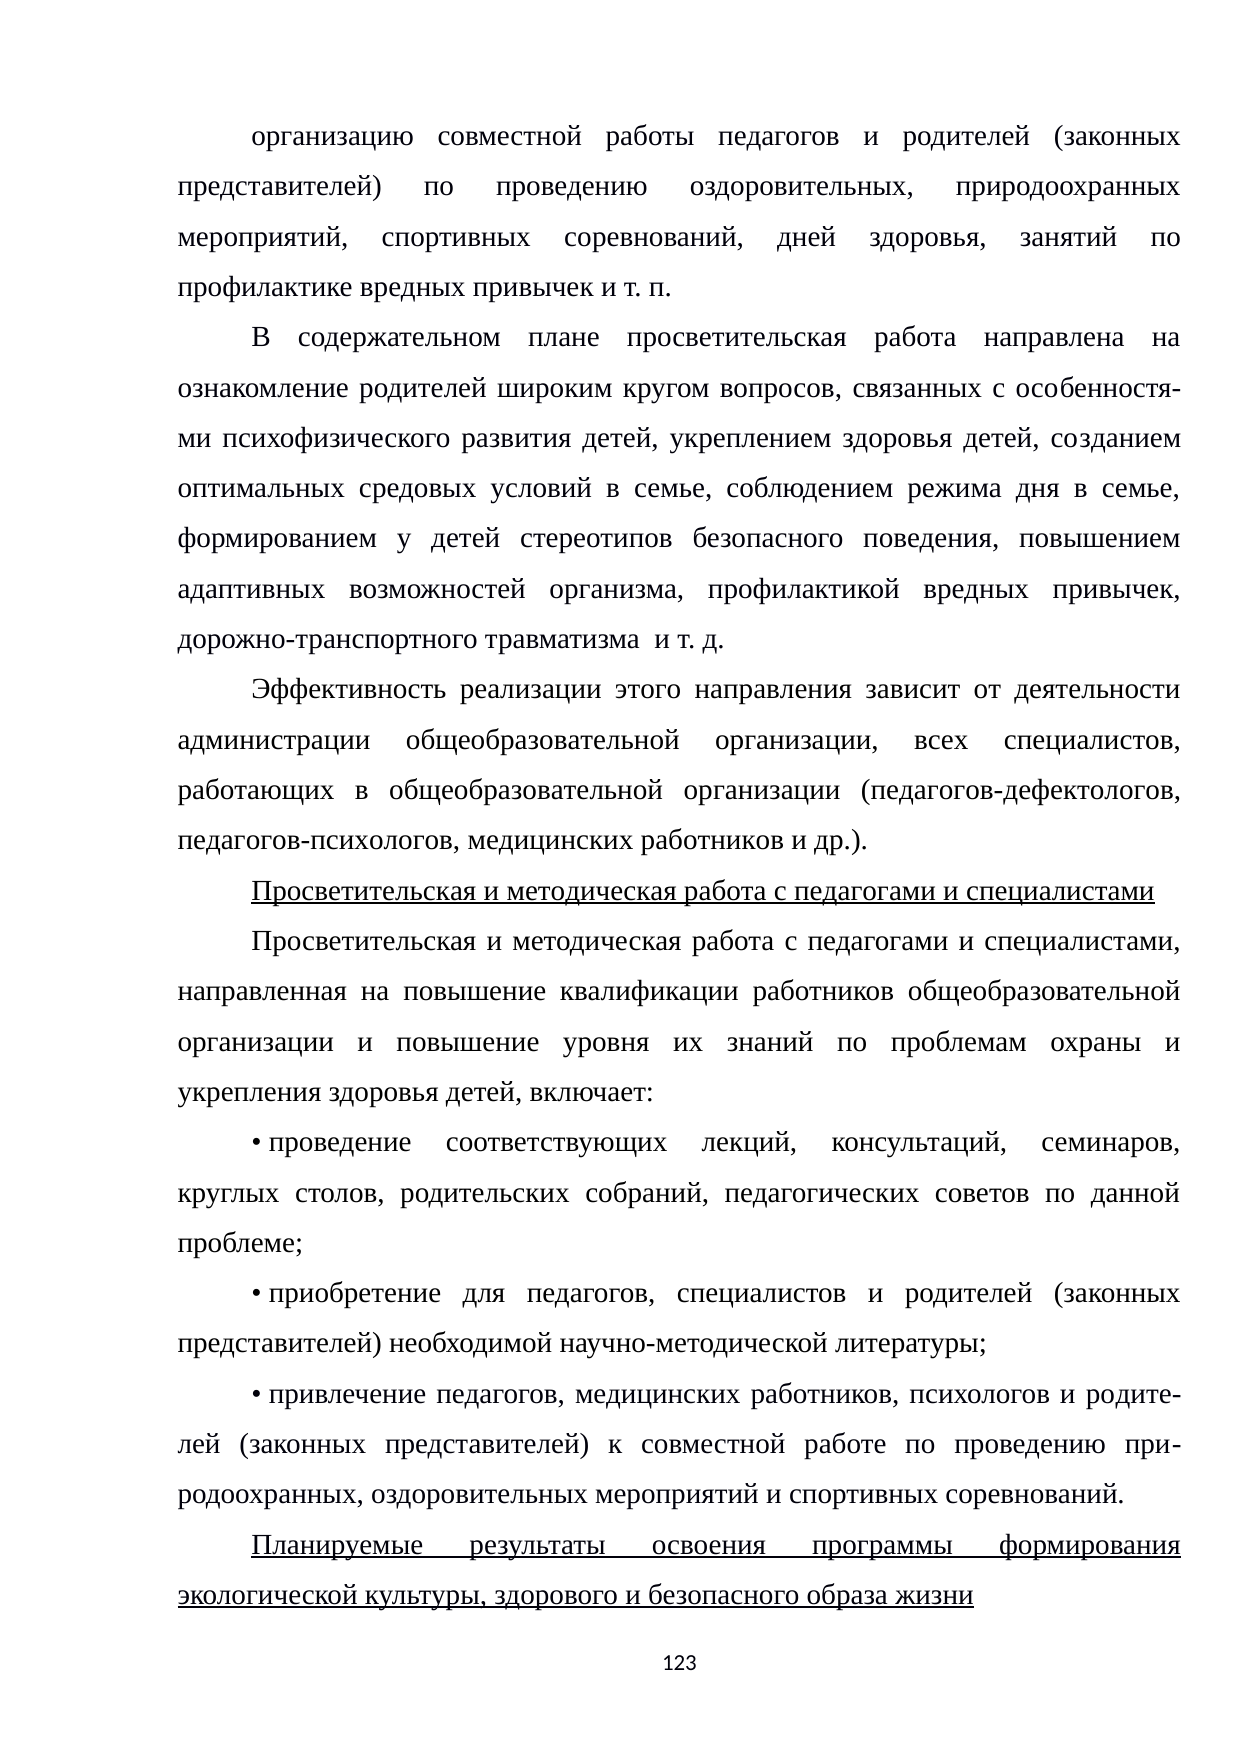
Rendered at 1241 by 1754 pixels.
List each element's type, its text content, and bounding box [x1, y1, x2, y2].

text Просветительская и методическая работа с педагогами и специалистами, направленная на повышение квалификации работников общеобразовательной организации и повышение уровня их знаний по проблемам охраны и укрепления здоровья детей, включает: [177, 923, 1181, 1108]
text • приобретение для педагогов, специалистов и родителей (законных представителей) необходимой научно-методической литературы; [177, 1275, 1181, 1359]
text Просветительская и методическая работа с педагогами и специалистами [177, 873, 1181, 906]
text • проведение соответствующих лекций, консультаций, семинаров, круглых столов, родительских собраний, педагогических советов по данной проблеме; [177, 1124, 1181, 1258]
text • привлечение педагогов, медицинских работников, психологов и родителей (законных представителей) к совместной работе по проведению природоохранных, оздоровительных мероприятий и спортивных соревнований. [177, 1376, 1181, 1510]
text В содержательном плане просветительская работа направлена на ознакомление родителей широким кругом вопросов, связанных с особенностями психофизического развития детей, укреплением здоровья детей, созданием оптимальных средовых условий в семье, соблюдением режима дня в семье, формированием у детей стереотипов безопасного поведения, повышением адаптивных возможностей организма, профилактикой вредных привычек, дорожно-транспортного травматизма и т. д. [177, 319, 1181, 655]
text организацию совместной работы педагогов и родителей (законных представителей) по проведению оздоровительных, природоохранных мероприятий, спортивных соревнований, дней здоровья, занятий по профилактике вредных привычек и т. п. [177, 118, 1181, 303]
text Эффективность реализации этого направления зависит от деятельности администрации общеобразовательной организации, всех специалистов, работающих в общеобразовательной организации (педагогов-дефектологов, педагогов-психологов, медицинских работников и др.). [177, 672, 1181, 856]
text Планируемые результаты освоения программы формирования экологической культуры, здорового и безопасного образа жизни [177, 1527, 1181, 1611]
